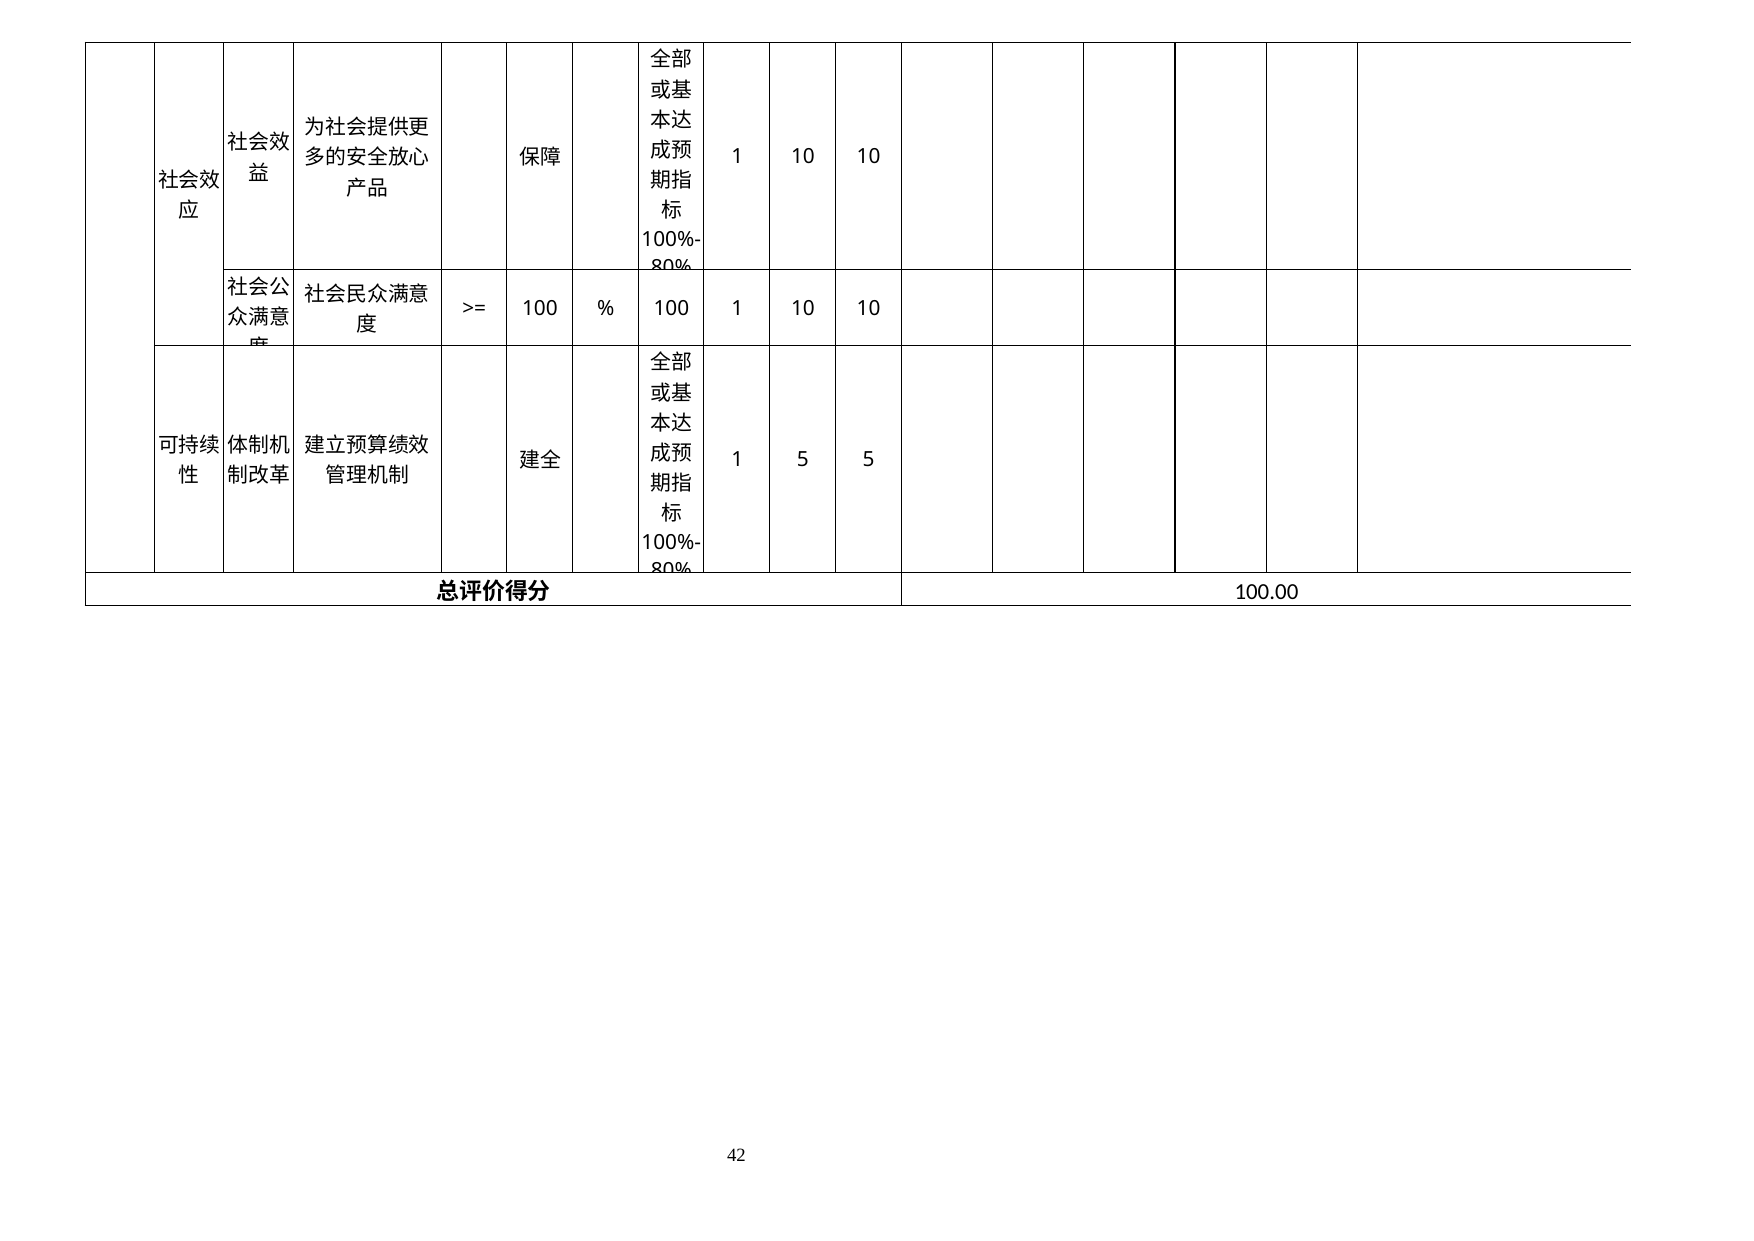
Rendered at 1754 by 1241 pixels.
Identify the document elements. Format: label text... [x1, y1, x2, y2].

table_cell 10 [770, 43, 835, 269]
table_cell 体制机制改革 [224, 346, 293, 572]
table_cell 1 [704, 346, 769, 572]
table_cell 可持续性 [155, 346, 223, 572]
table_cell 社会公众满意度 [224, 270, 293, 344]
table_cell 10 [836, 43, 901, 269]
table_cell 5 [770, 346, 835, 572]
table_cell 社会民众满意度 [294, 270, 441, 344]
table_cell >= [442, 270, 506, 344]
table_cell 建全 [507, 346, 572, 572]
table_cell [1176, 346, 1266, 572]
table_cell 1 [704, 43, 769, 269]
table_cell 10 [836, 270, 901, 344]
table_cell [573, 43, 638, 269]
table_cell 保障 [507, 43, 572, 269]
table_cell 全部或基本达成预期指标100%-80%（含） [639, 43, 703, 269]
table_cell [1084, 346, 1174, 572]
table_cell [1267, 270, 1357, 344]
table_cell [993, 346, 1083, 572]
table_cell [902, 43, 992, 269]
table_cell [993, 43, 1083, 269]
table_cell [442, 43, 506, 269]
table_cell 建立预算绩效管理机制 [294, 346, 441, 572]
table_cell 5 [836, 346, 901, 572]
table_cell [442, 346, 506, 572]
table_cell [902, 346, 992, 572]
table_cell [1176, 43, 1266, 269]
table_cell 100.00 [902, 573, 1631, 605]
table_cell 社会效应 [155, 43, 223, 344]
table_cell [1267, 43, 1357, 269]
table_cell [1358, 43, 1631, 269]
table_cell 1 [704, 270, 769, 344]
table_cell [993, 270, 1083, 344]
table_cell [1084, 270, 1174, 344]
table_cell 100 [507, 270, 572, 344]
table_cell [1358, 270, 1631, 344]
table_cell [1267, 346, 1357, 572]
table_cell [1358, 346, 1631, 572]
table_cell [1084, 43, 1174, 269]
table_cell 为社会提供更多的安全放心产品 [294, 43, 441, 269]
table_cell [1176, 270, 1266, 344]
table_cell [573, 346, 638, 572]
table_cell 全部或基本达成预期指标100%-80%（含） [639, 346, 703, 572]
table_cell 100 [639, 270, 703, 344]
table_cell 10 [770, 270, 835, 344]
table_cell 总评价得分 [86, 573, 901, 605]
table_cell [902, 270, 992, 344]
table_cell 社会效益 [224, 43, 293, 269]
table_cell % [573, 270, 638, 344]
